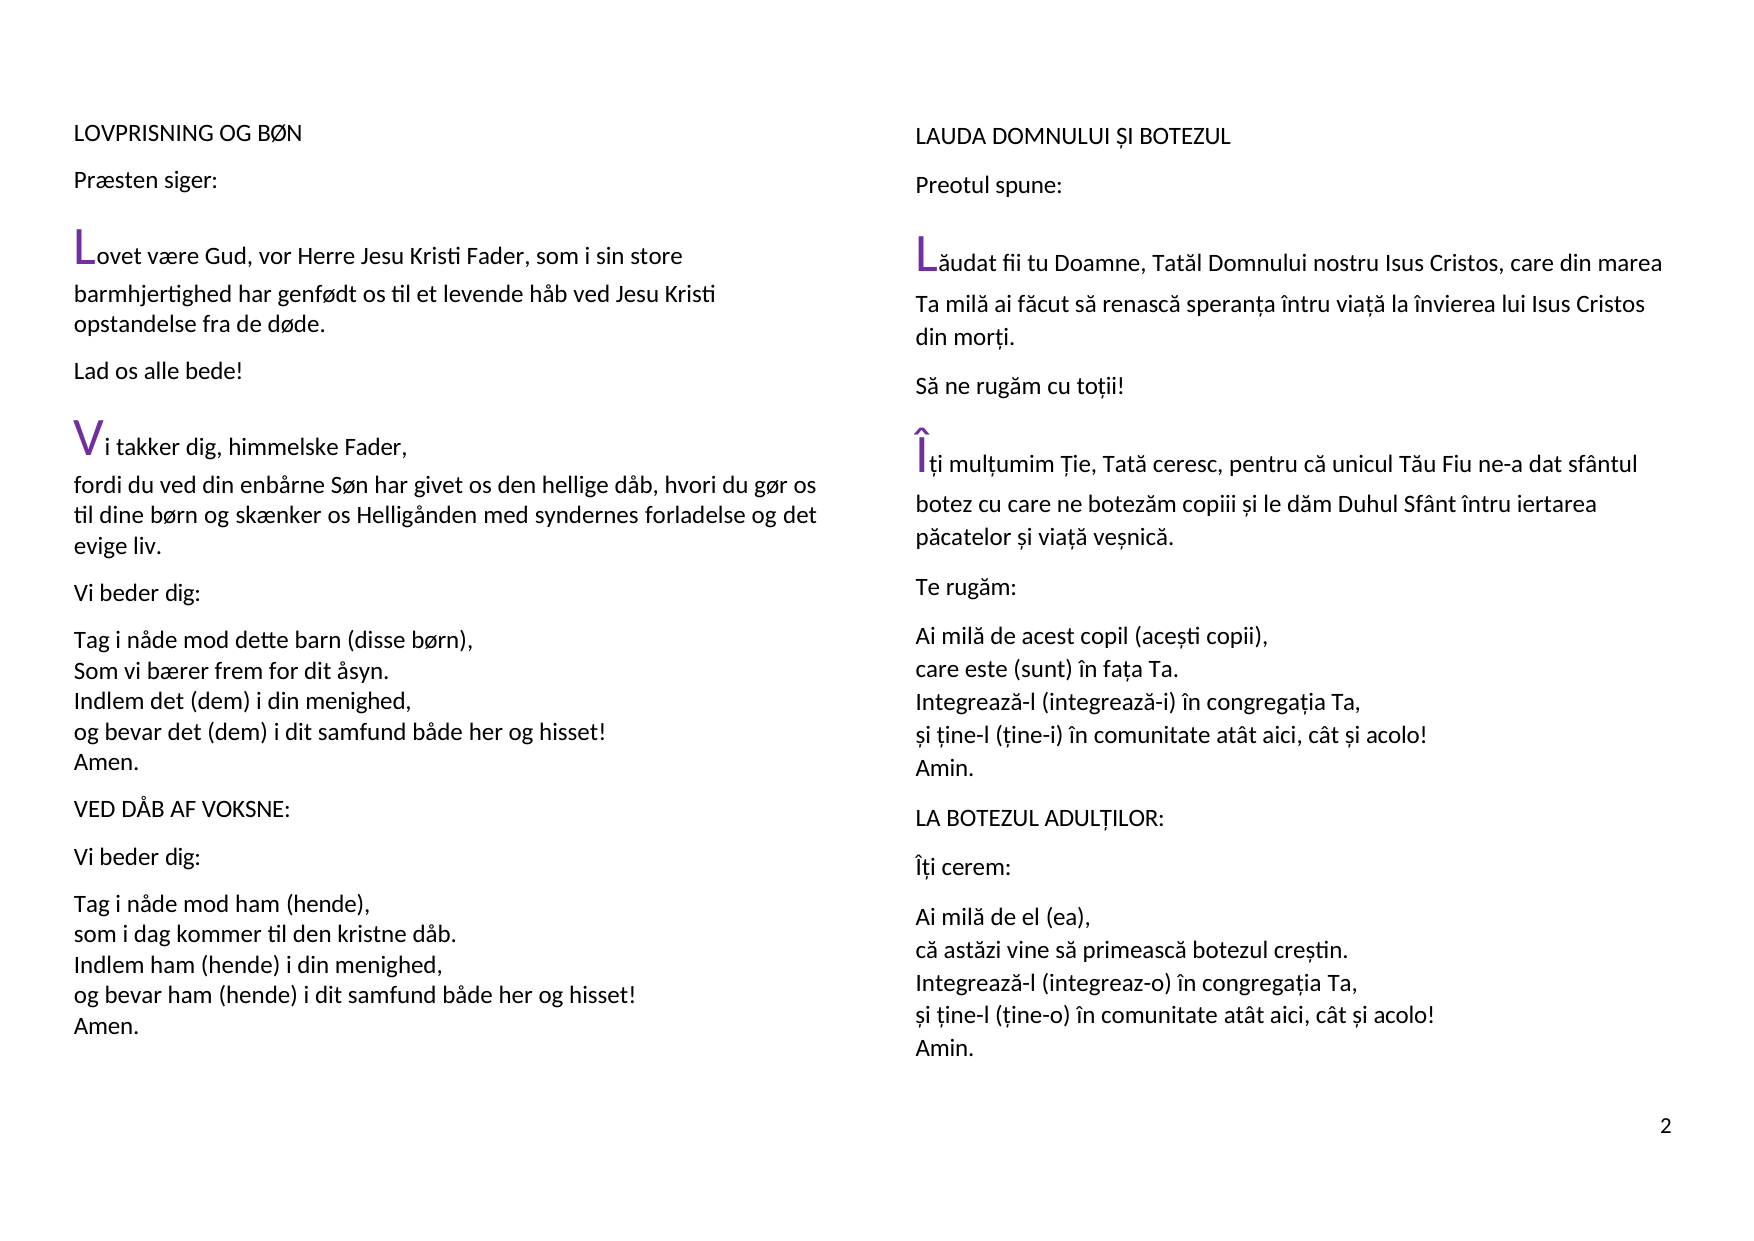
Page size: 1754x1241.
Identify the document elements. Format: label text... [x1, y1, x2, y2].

text Lăudat fii tu Doamne, Tatăl Domnului nostru Isus Cristos, care din marea Ta milă ai făcut să renască speranța întru viață la învierea lui Isus Cristos din morți. [915, 219, 1668, 351]
text Te rugăm: [915, 571, 1696, 601]
text Tag i nåde mod dette barn (disse børn), Som vi bærer frem for dit åsyn. [74, 624, 512, 685]
subtitle LOVPRISNING OG BØN [74, 117, 821, 148]
text Amin. [915, 1032, 1696, 1063]
text Lovet være Gud, vor Herre Jesu Kristi Fader, som i sin store barmhjertighed har genfødt os til et levende håb ved Jesu Kristi opstandelse fra de døde. [74, 212, 821, 339]
text Amin. [915, 752, 1696, 782]
text Indlem det (dem) i din menighed, [74, 685, 821, 716]
text Vi beder dig: [74, 841, 821, 871]
text Îți mulțumim Ție, Tată ceresc, pentru că unicul Tău Fiu ne-a dat sfântul botez cu care ne botezăm copiii și le dăm Duhul Sfânt întru iertarea păcatelor și viață veșnică. [915, 420, 1668, 552]
text Integrează-l (integrează-i) în congregația Ta, [915, 686, 1696, 717]
text Lad os alle bede! [74, 356, 821, 386]
text Ai milă de el (ea), [915, 901, 1696, 931]
text fordi du ved din enbårne Søn har givet os den hellige dåb, hvori du gør os til dine børn og skænker os Helligånden med syndernes forladelse og det evige liv. [74, 469, 817, 560]
text că astăzi vine să primească botezul creștin. Integrează-l (integreaz-o) în congregația Ta, [915, 934, 1358, 997]
text Îți cerem: [915, 851, 1696, 882]
text Tag i nåde mod ham (hende), [74, 888, 821, 919]
text Preotul spune: [915, 170, 1696, 200]
text și ține-l (ține-i) în comunitate atât aici, cât și acolo! [915, 719, 1696, 749]
subtitle LA BOTEZUL ADULȚILOR: [915, 802, 1696, 832]
subtitle LAUDA DOMNULUI ȘI BOTEZUL [915, 120, 1696, 151]
text Vi beder dig: [74, 577, 821, 607]
text Vi takker dig, himmelske Fader, [74, 403, 821, 469]
text Præsten siger: [74, 164, 821, 195]
text som i dag kommer til den kristne dåb. Indlem ham (hende) i din menighed, [74, 919, 512, 980]
text Să ne rugăm cu toții! [915, 370, 1696, 401]
text și ține-l (ține-o) în comunitate atât aici, cât și acolo! [915, 1000, 1696, 1030]
subtitle VED DÅB AF VOKSNE: [74, 793, 821, 824]
text og bevar ham (hende) i dit samfund både her og hisset! Amen. [74, 980, 666, 1041]
text Ai milă de acest copil (acești copii), care este (sunt) în fața Ta. [915, 620, 1306, 684]
text og bevar det (dem) i dit samfund både her og hisset! Amen. [74, 716, 666, 777]
